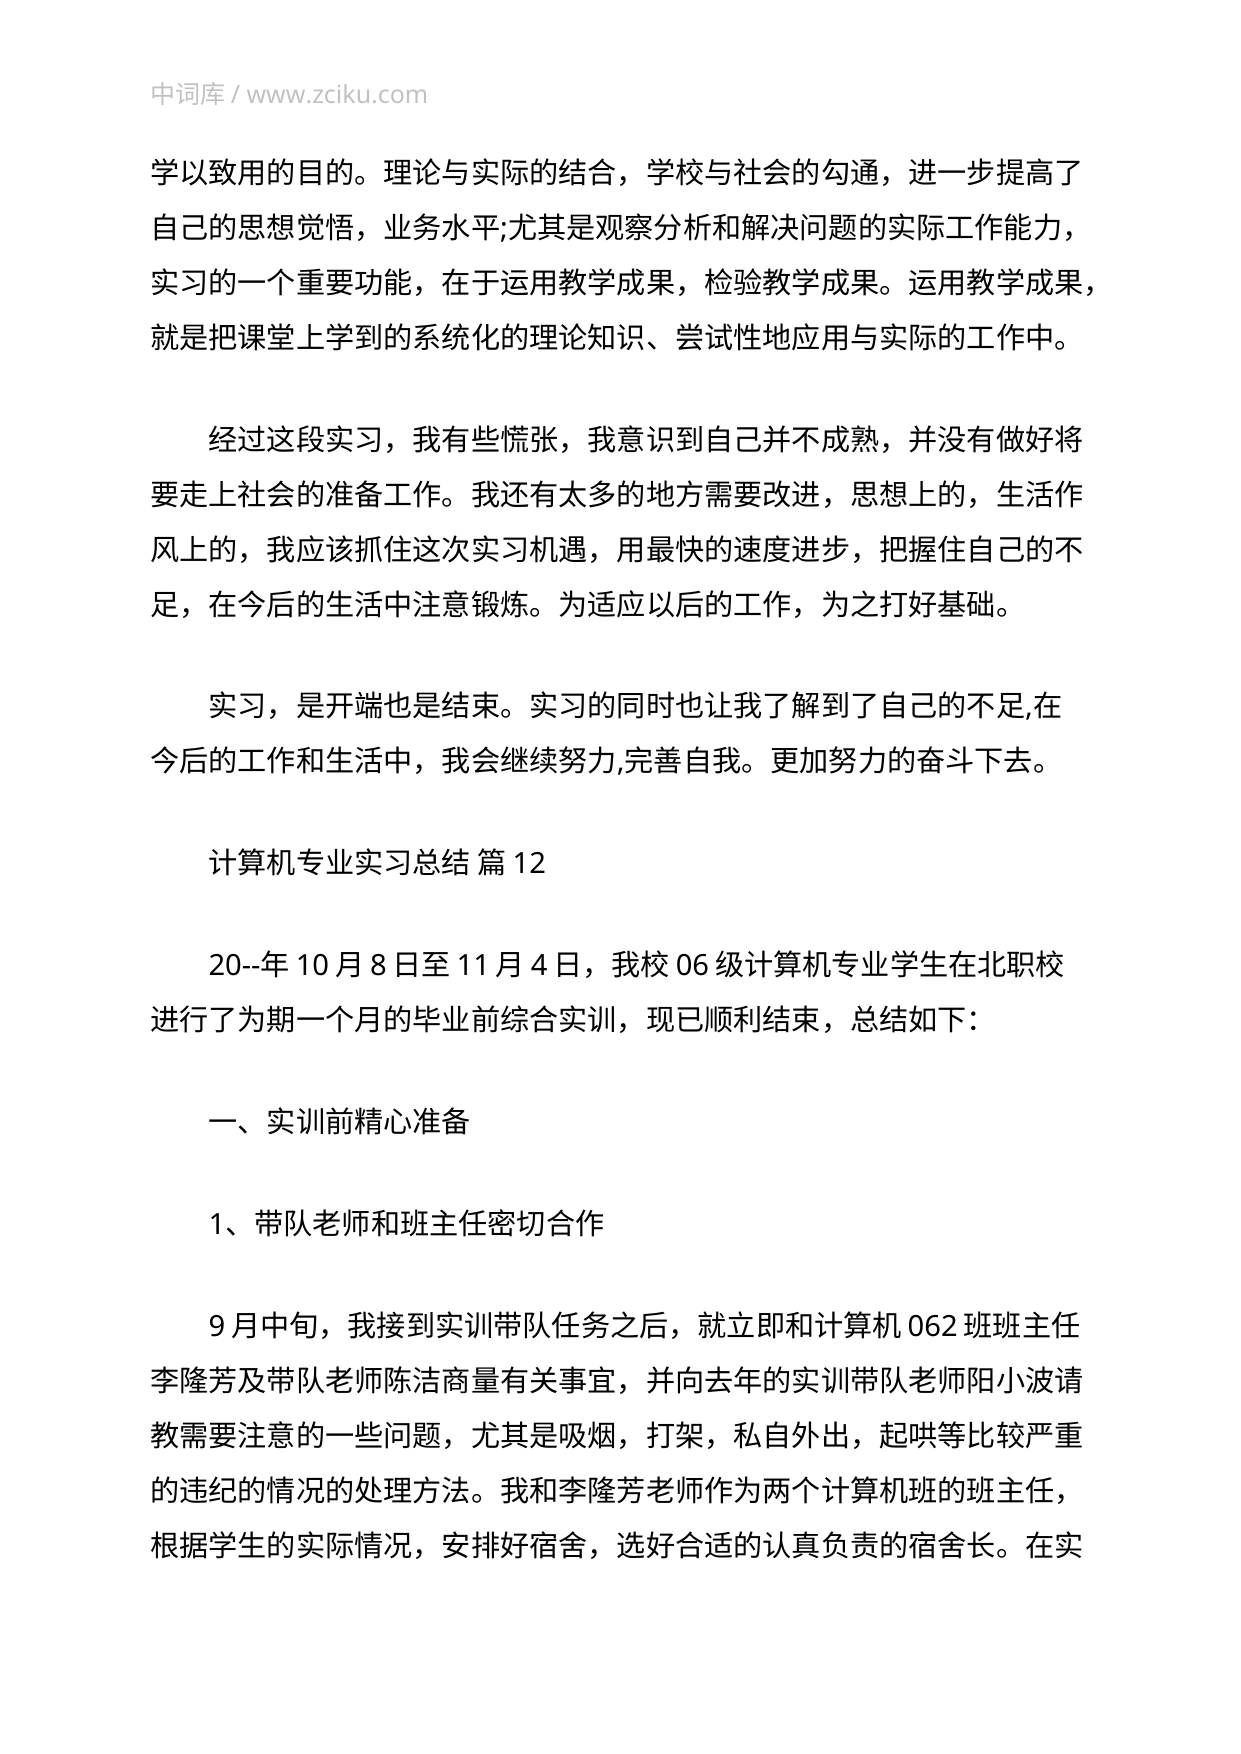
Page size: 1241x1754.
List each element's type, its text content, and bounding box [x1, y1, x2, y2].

text 一、实训前精心准备 [150, 1099, 1090, 1141]
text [150, 150, 1090, 357]
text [150, 1302, 1090, 1564]
text 经过这段实习，我有些慌张，我意识到自己并不成熟，并没有做好将要走上社会的准备工作。我还有太多的地方需要改进，思想上的，生活作风上的，我应该抓住这次实习机遇，用最快的速度进步，把握住自己的不足，在今后的生活中注意锻炼。为适应以后的工作，为之打好基础。 [150, 417, 1090, 623]
text 实习，是开端也是结束。实习的同时也让我了解到了自己的不足,在今后的工作和生活中，我会继续努力,完善自我。更加努力的奋斗下去。 [150, 683, 1090, 780]
text 1、带队老师和班主任密切合作 [150, 1201, 1090, 1243]
text 计算机专业实习总结 篇12 [150, 840, 1090, 882]
text 20--年10月8日至11月4日，我校06级计算机专业学生在北职校进行了为期一个月的毕业前综合实训，现已顺利结束，总结如下： [150, 942, 1090, 1039]
